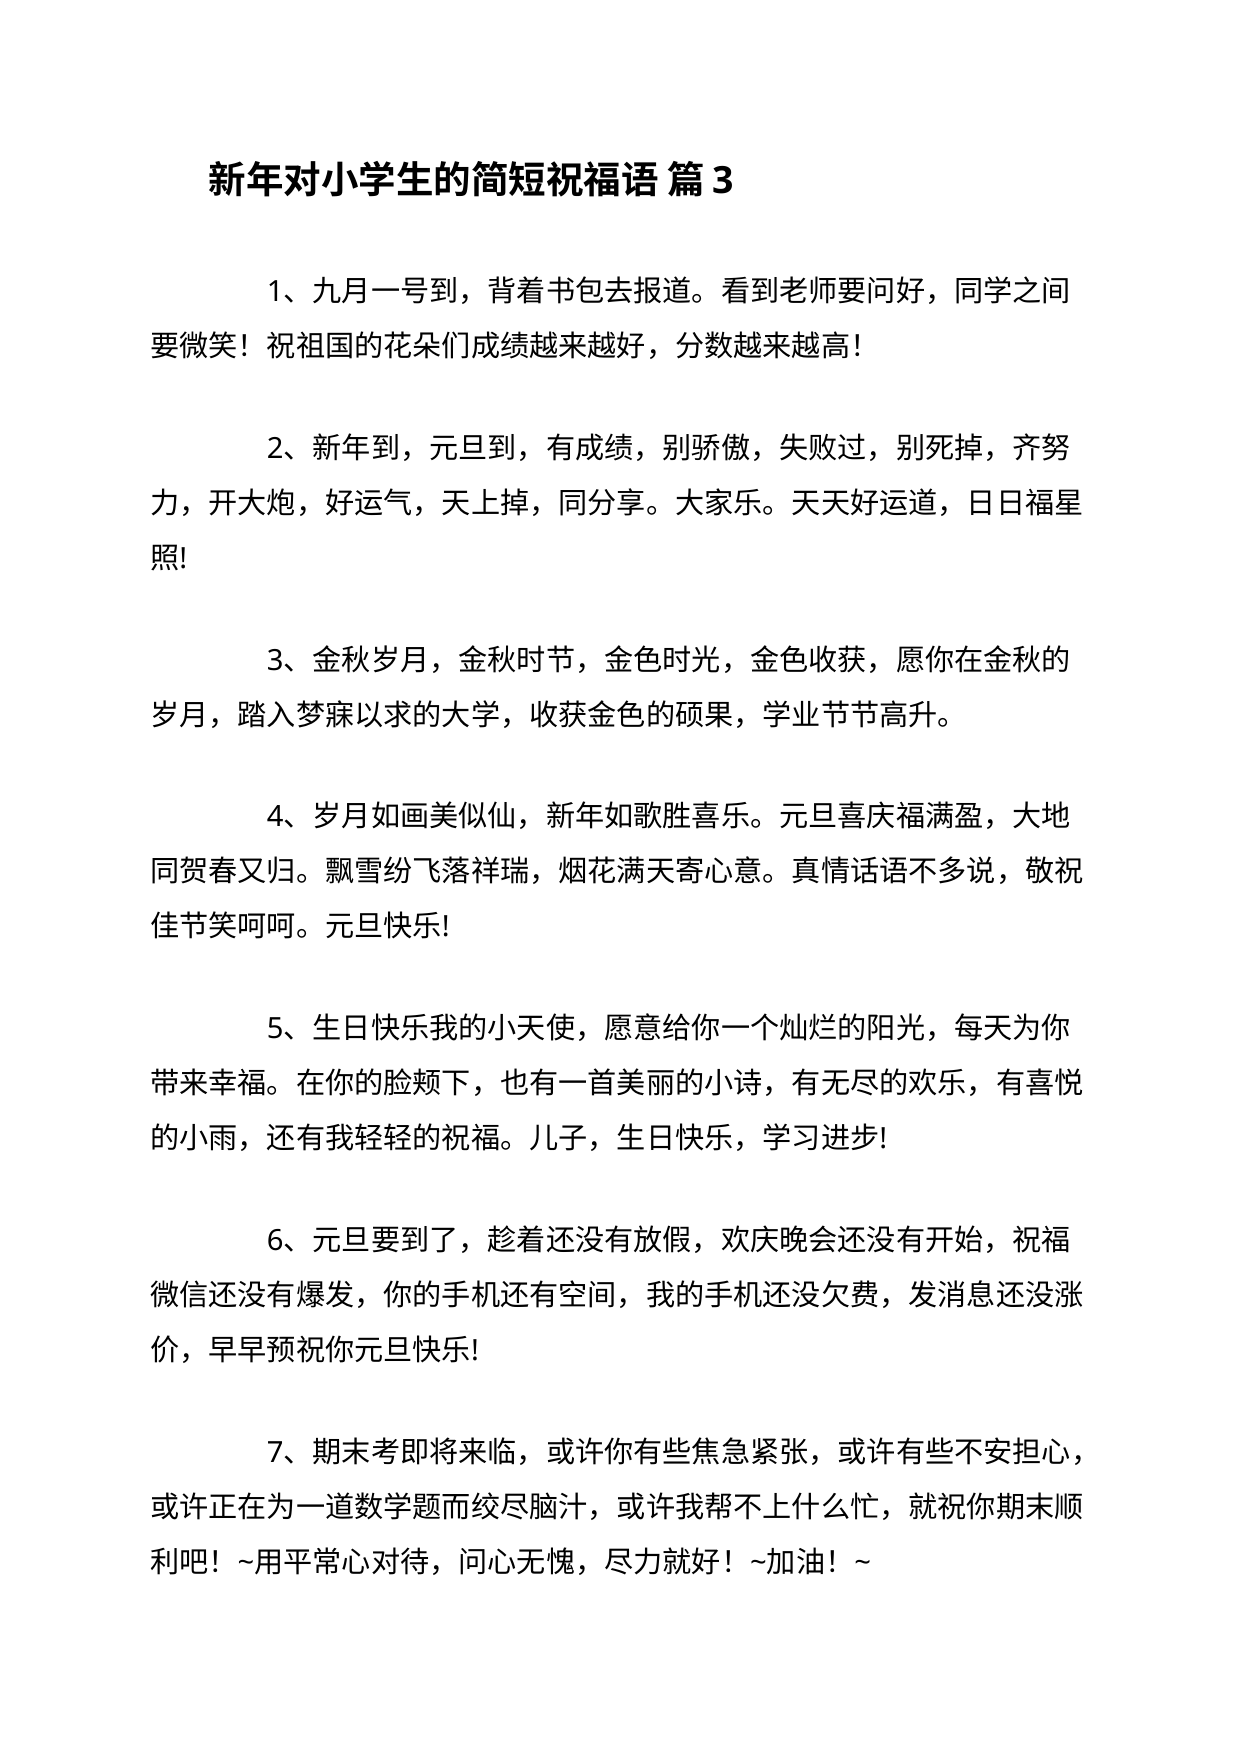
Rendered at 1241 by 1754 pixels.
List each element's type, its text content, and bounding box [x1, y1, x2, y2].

text 新年对小学生的简短祝福语 篇3 [150, 150, 1090, 204]
text 4、岁月如画美似仙，新年如歌胜喜乐。元旦喜庆福满盈，大地同贺春又归。飘雪纷飞落祥瑞，烟花满天寄心意。真情话语不多说，敬祝佳节笑呵呵。元旦快乐! [150, 793, 1090, 945]
text 5、生日快乐我的小天使，愿意给你一个灿烂的阳光，每天为你带来幸福。在你的脸颊下，也有一首美丽的小诗，有无尽的欢乐，有喜悦的小雨，还有我轻轻的祝福。儿子，生日快乐，学习进步! [150, 1005, 1090, 1157]
text 6、元旦要到了，趁着还没有放假，欢庆晚会还没有开始，祝福微信还没有爆发，你的手机还有空间，我的手机还没欠费，发消息还没涨价，早早预祝你元旦快乐! [150, 1217, 1090, 1369]
text 1、九月一号到，背着书包去报道。看到老师要问好，同学之间要微笑！祝祖国的花朵们成绩越来越好，分数越来越高！ [150, 268, 1090, 365]
text 7、期末考即将来临，或许你有些焦急紧张，或许有些不安担心，或许正在为一道数学题而绞尽脑汁，或许我帮不上什么忙，就祝你期末顺利吧！~用平常心对待，问心无愧，尽力就好！~加油！~ [150, 1429, 1090, 1581]
text 2、新年到，元旦到，有成绩，别骄傲，失败过，别死掉，齐努力，开大炮，好运气，天上掉，同分享。大家乐。天天好运道，日日福星照! [150, 424, 1090, 577]
text 3、金秋岁月，金秋时节，金色时光，金色收获，愿你在金秋的岁月，踏入梦寐以求的大学，收获金色的硕果，学业节节高升。 [150, 636, 1090, 733]
